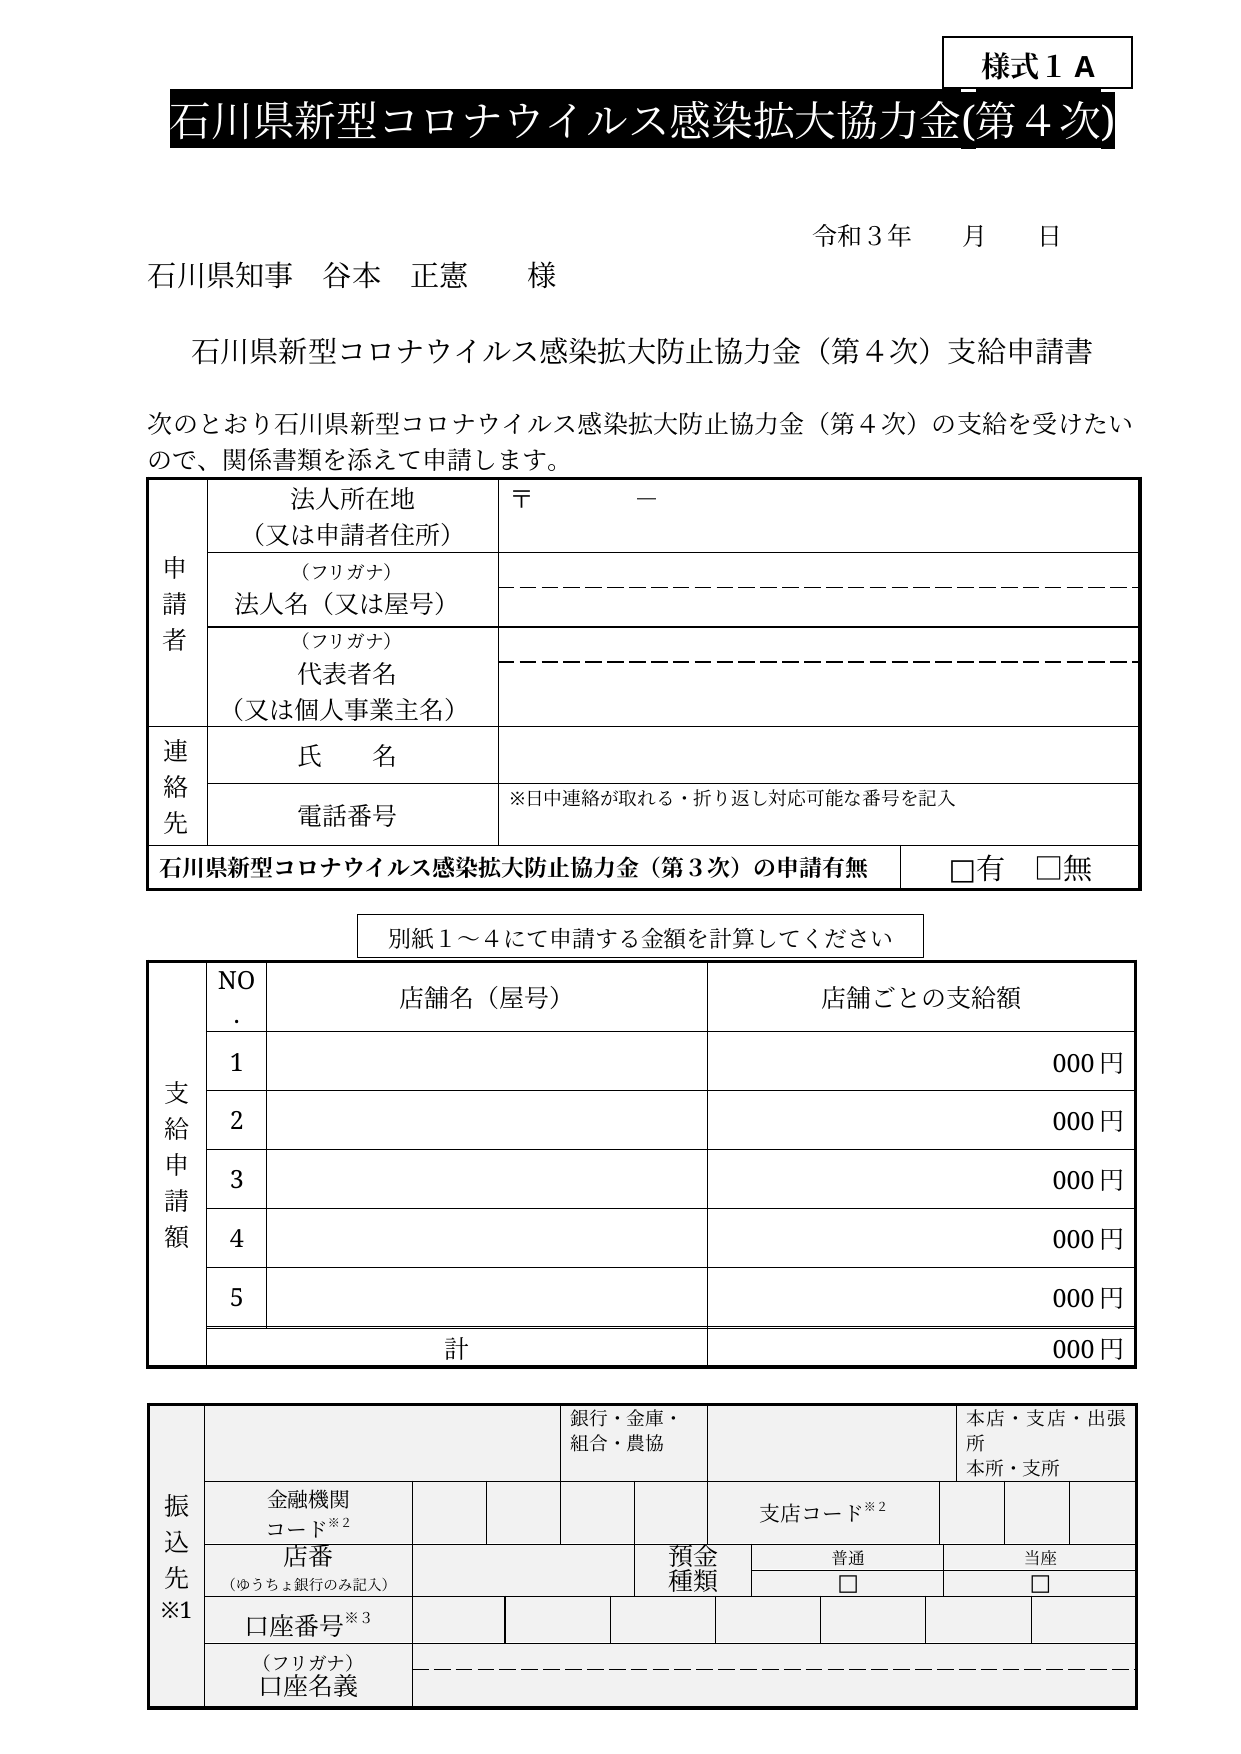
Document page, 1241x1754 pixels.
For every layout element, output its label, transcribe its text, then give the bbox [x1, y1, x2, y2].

table_cell [506, 1597, 610, 1642]
table_cell 氏 名 [208, 727, 498, 783]
table_cell 電話番号 [208, 784, 498, 845]
table_cell [413, 1597, 504, 1642]
table_cell 000円 [708, 1268, 1134, 1326]
table_cell [413, 1644, 1135, 1669]
table_header 本店・支店・出張所 本所・支所 [957, 1406, 1135, 1481]
text 次のとおり石川県新型コロナウイルス感染拡大防止協力金（第４次）の支給を受けたいので、関係書類を添えて申請します。 [148, 405, 1137, 477]
table_header 〒 － [499, 480, 1138, 552]
table_cell 計 [207, 1329, 707, 1365]
table_header 店舗ごとの支給額 [708, 963, 1134, 1031]
table_cell （フリガナ） 法人名（又は屋号） [208, 553, 498, 626]
table_cell [561, 1482, 634, 1543]
table_cell [926, 1597, 1031, 1642]
table_header NO. [207, 963, 266, 1031]
table_cell （フリガナ） 口座名義 [205, 1644, 412, 1706]
table_cell [1070, 1482, 1135, 1543]
table_cell [267, 1268, 707, 1326]
text 令和３年 月 日 [148, 217, 1062, 253]
table_cell [413, 1482, 486, 1543]
table_cell [499, 553, 1138, 587]
table_cell [611, 1597, 715, 1642]
table_cell 金融機関 コード※２ [205, 1482, 412, 1543]
table_cell 支店コード※２ [708, 1482, 939, 1543]
table_cell 連絡先 [149, 727, 207, 845]
table_cell □有 □無 [901, 846, 1138, 888]
table_cell 2 [207, 1091, 266, 1149]
table_header [205, 1406, 560, 1481]
table_cell [821, 1597, 925, 1642]
table_cell [413, 1669, 1135, 1706]
table_cell 4 [207, 1209, 266, 1267]
table_cell 000円 [708, 1329, 1134, 1365]
table_cell [487, 1482, 560, 1543]
table_cell 000円 [708, 1150, 1134, 1208]
table_cell 1 [207, 1032, 266, 1090]
table_header 申請 者 [149, 480, 207, 726]
table_cell 5 [207, 1268, 266, 1326]
table_cell [499, 587, 1138, 626]
table_cell 普通 [752, 1545, 943, 1569]
table_header 店舗名（屋号） [267, 963, 707, 1031]
table_cell [267, 1032, 707, 1090]
table_cell [1005, 1482, 1069, 1543]
table_cell 店番 （ゆうちょ銀行のみ記入） [205, 1545, 412, 1596]
table_cell □ [944, 1571, 1135, 1596]
table_cell [499, 661, 1138, 726]
table_cell 000円 [708, 1209, 1134, 1267]
table_cell □ [752, 1571, 943, 1596]
table_cell [499, 727, 1138, 783]
table_cell [1032, 1597, 1135, 1642]
table_cell 当座 [944, 1545, 1135, 1569]
table_cell [267, 1150, 707, 1208]
text 石川県知事 谷本 正憲 様 [148, 253, 1137, 295]
table_cell [413, 1545, 634, 1596]
table_header 法人所在地 （又は申請者住所） [208, 480, 498, 552]
table_cell 3 [207, 1150, 266, 1208]
table_cell [940, 1482, 1004, 1543]
table_cell 口座番号※３ [205, 1597, 412, 1642]
table_header [708, 1406, 956, 1481]
text 石川県新型コロナウイルス感染拡大防止協力金（第４次）支給申請書 [148, 329, 1137, 371]
table_header 振込先 ※1 [150, 1406, 204, 1706]
table_cell [267, 1209, 707, 1267]
table_cell ※日中連絡が取れる・折り返し対応可能な番号を記入 [499, 784, 1138, 845]
table_cell （フリガナ） 代表者名 （又は個人事業主名） [208, 628, 498, 726]
table_header 支給申請額 [149, 963, 206, 1365]
table_cell [635, 1482, 707, 1543]
table_cell [716, 1597, 820, 1642]
table_cell 000円 [708, 1032, 1134, 1090]
table_cell 石川県新型コロナウイルス感染拡大防止協力金（第３次）の申請有無 [149, 846, 900, 888]
table_cell 000円 [708, 1091, 1134, 1149]
table_header 銀行・金庫・ 組合・農協 [561, 1406, 707, 1481]
table_cell [499, 628, 1138, 661]
table_cell [267, 1091, 707, 1149]
table_cell 預金 種類 [635, 1545, 751, 1596]
